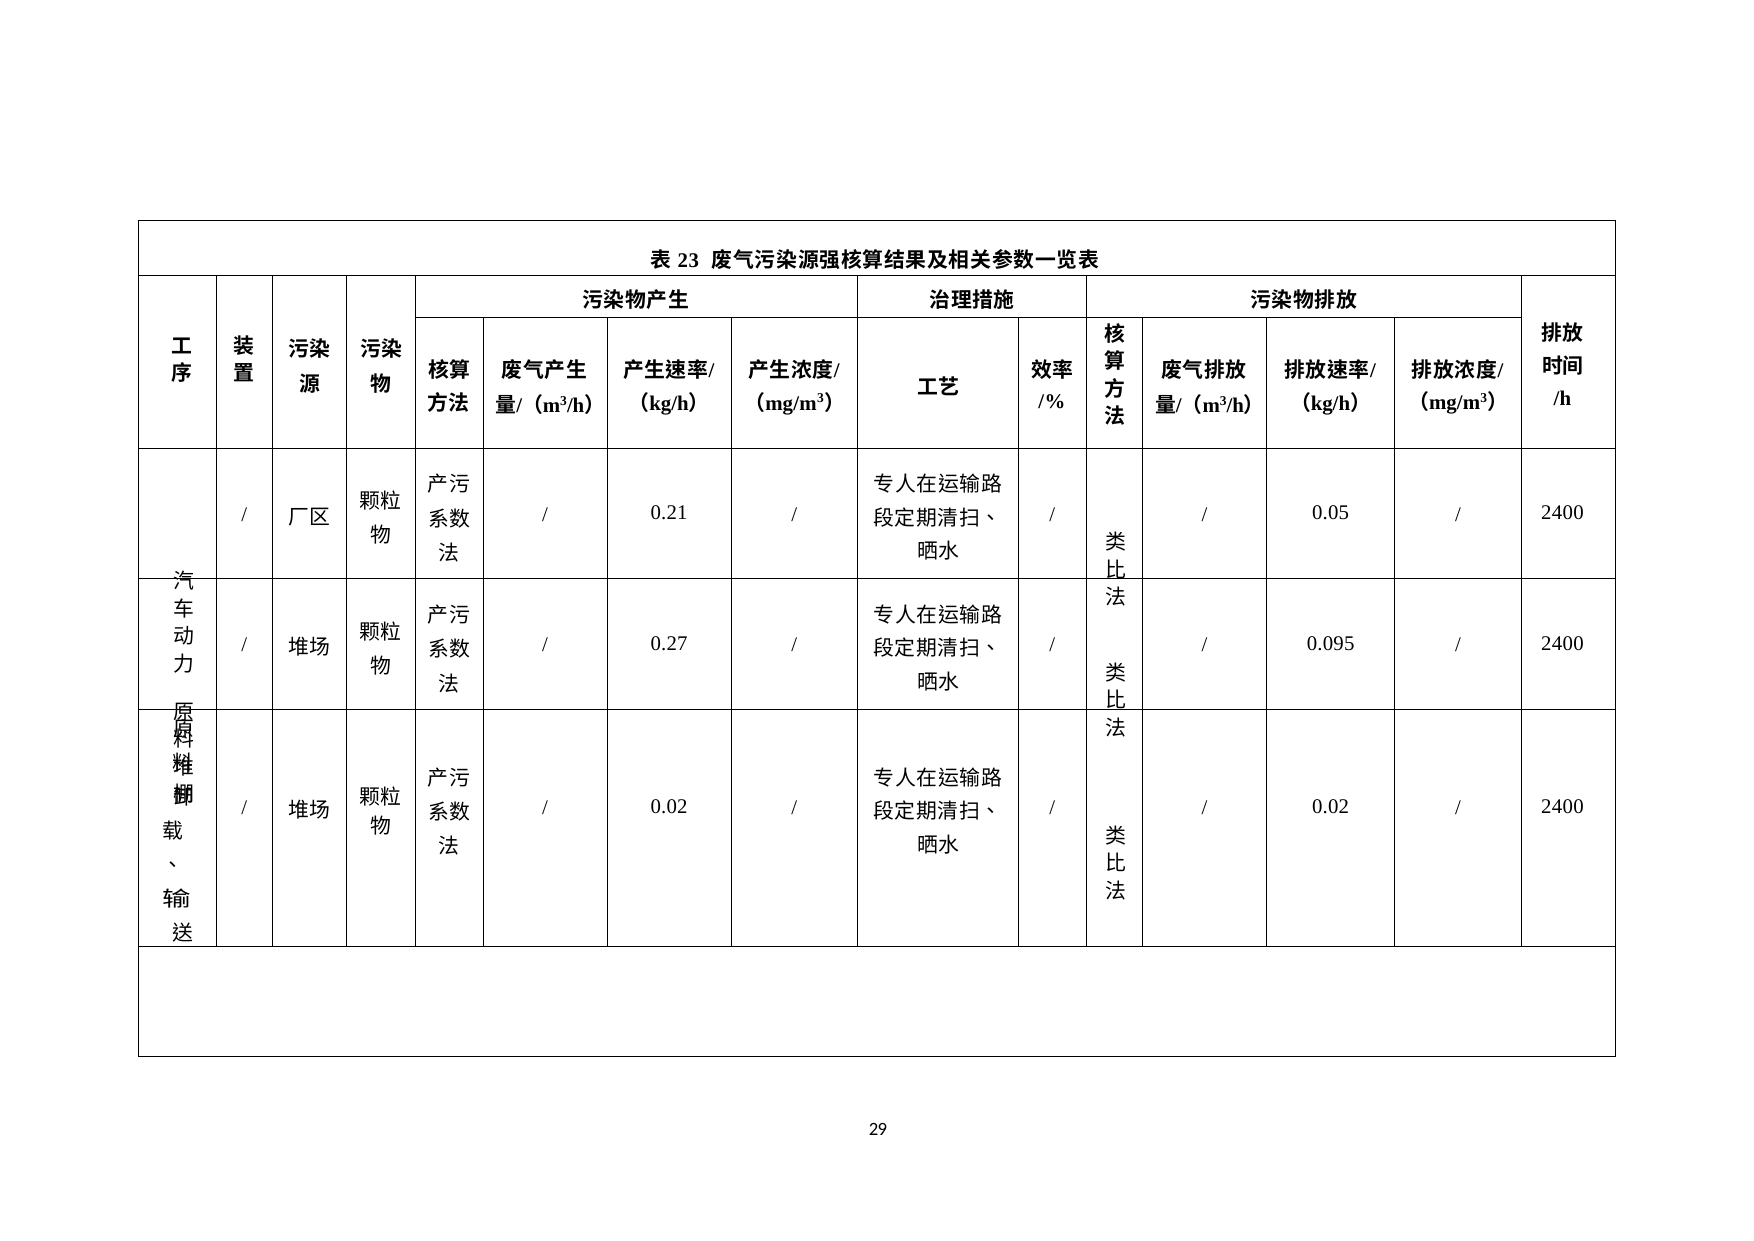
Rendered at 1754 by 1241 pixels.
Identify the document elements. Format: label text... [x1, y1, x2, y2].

table_cell 产污 系数 法 [416, 710, 483, 946]
table_cell 原 料 堆 棚 [139, 579, 216, 708]
table_cell / [1143, 579, 1266, 708]
table_cell 装 置 [217, 276, 272, 448]
table_cell / [1019, 710, 1086, 946]
table_cell 厂区 [273, 449, 346, 578]
table_cell 效率 /% [1019, 318, 1086, 448]
table_cell / [732, 449, 857, 578]
table_cell 排放浓度/ （mg/m3） [1395, 318, 1521, 448]
table_cell 2400 [1522, 579, 1615, 708]
table_cell / [217, 449, 272, 578]
table_cell 原 料 卸 载、 输 送 [139, 710, 216, 946]
table_header 表 23 废气污染源强核算结果及相关参数一览表 [139, 221, 1615, 275]
table_cell 污染 源 [273, 276, 346, 448]
table_cell / [484, 579, 607, 708]
table_cell 工 序 [139, 276, 216, 448]
table_cell [139, 947, 1615, 1056]
table_cell 颗粒 物 [347, 449, 415, 578]
table_cell 颗粒 物 [347, 579, 415, 708]
table_cell 0.02 [608, 710, 731, 946]
table_cell 专人在运输路 段定期清扫、 晒水 [858, 579, 1018, 708]
table_cell / [1143, 449, 1266, 578]
table_cell 产污 系数 法 [416, 449, 483, 578]
table_cell / [1395, 449, 1521, 578]
table_cell 排放 时间 /h [1522, 276, 1615, 448]
table_cell 类 比 法 [1087, 579, 1142, 708]
table_cell / [1019, 449, 1086, 578]
table_cell 2400 [1522, 449, 1615, 578]
table_cell 堆场 [273, 710, 346, 946]
table_cell 专人在运输路 段定期清扫、 晒水 [858, 449, 1018, 578]
table_cell 0.095 [1267, 579, 1394, 708]
table_cell / [1019, 579, 1086, 708]
table_cell 污染物排放 [1087, 276, 1521, 317]
table_cell 专人在运输路 段定期清扫、 晒水 [858, 710, 1018, 946]
table_cell 污染物产生 [416, 276, 857, 317]
table_cell 产生速率/ （kg/h） [608, 318, 731, 448]
table_cell 排放速率/ （kg/h） [1267, 318, 1394, 448]
table_cell / [732, 579, 857, 708]
table_cell 废气产生 量/（m3/h） [484, 318, 607, 448]
table_cell 0.21 [608, 449, 731, 578]
table_cell 0.05 [1267, 449, 1394, 578]
table_cell 类 比 法 [1087, 710, 1142, 946]
table_cell 类 比 法 [1087, 449, 1142, 578]
table_cell 治理措施 [858, 276, 1086, 317]
table_cell / [1395, 710, 1521, 946]
table_cell 核 算 方 法 [1087, 318, 1142, 448]
table_cell / [484, 710, 607, 946]
table_cell / [217, 710, 272, 946]
table_cell 汽 车 动 力 [139, 449, 216, 578]
table_cell / [217, 579, 272, 708]
table_cell 工艺 [858, 318, 1018, 448]
table_cell 0.02 [1267, 710, 1394, 946]
table_cell 核算 方法 [416, 318, 483, 448]
table_cell 污染 物 [347, 276, 415, 448]
table_cell 0.27 [608, 579, 731, 708]
table_cell 2400 [1522, 710, 1615, 946]
table_cell 废气排放 量/（m3/h） [1143, 318, 1266, 448]
table_cell 产污 系数 法 [416, 579, 483, 708]
table_cell / [484, 449, 607, 578]
table_cell 颗粒 物 [347, 710, 415, 946]
table_cell / [1395, 579, 1521, 708]
table_cell / [1143, 710, 1266, 946]
table_cell 堆场 [273, 579, 346, 708]
table_cell / [732, 710, 857, 946]
table_cell 产生浓度/ （mg/m3） [732, 318, 857, 448]
